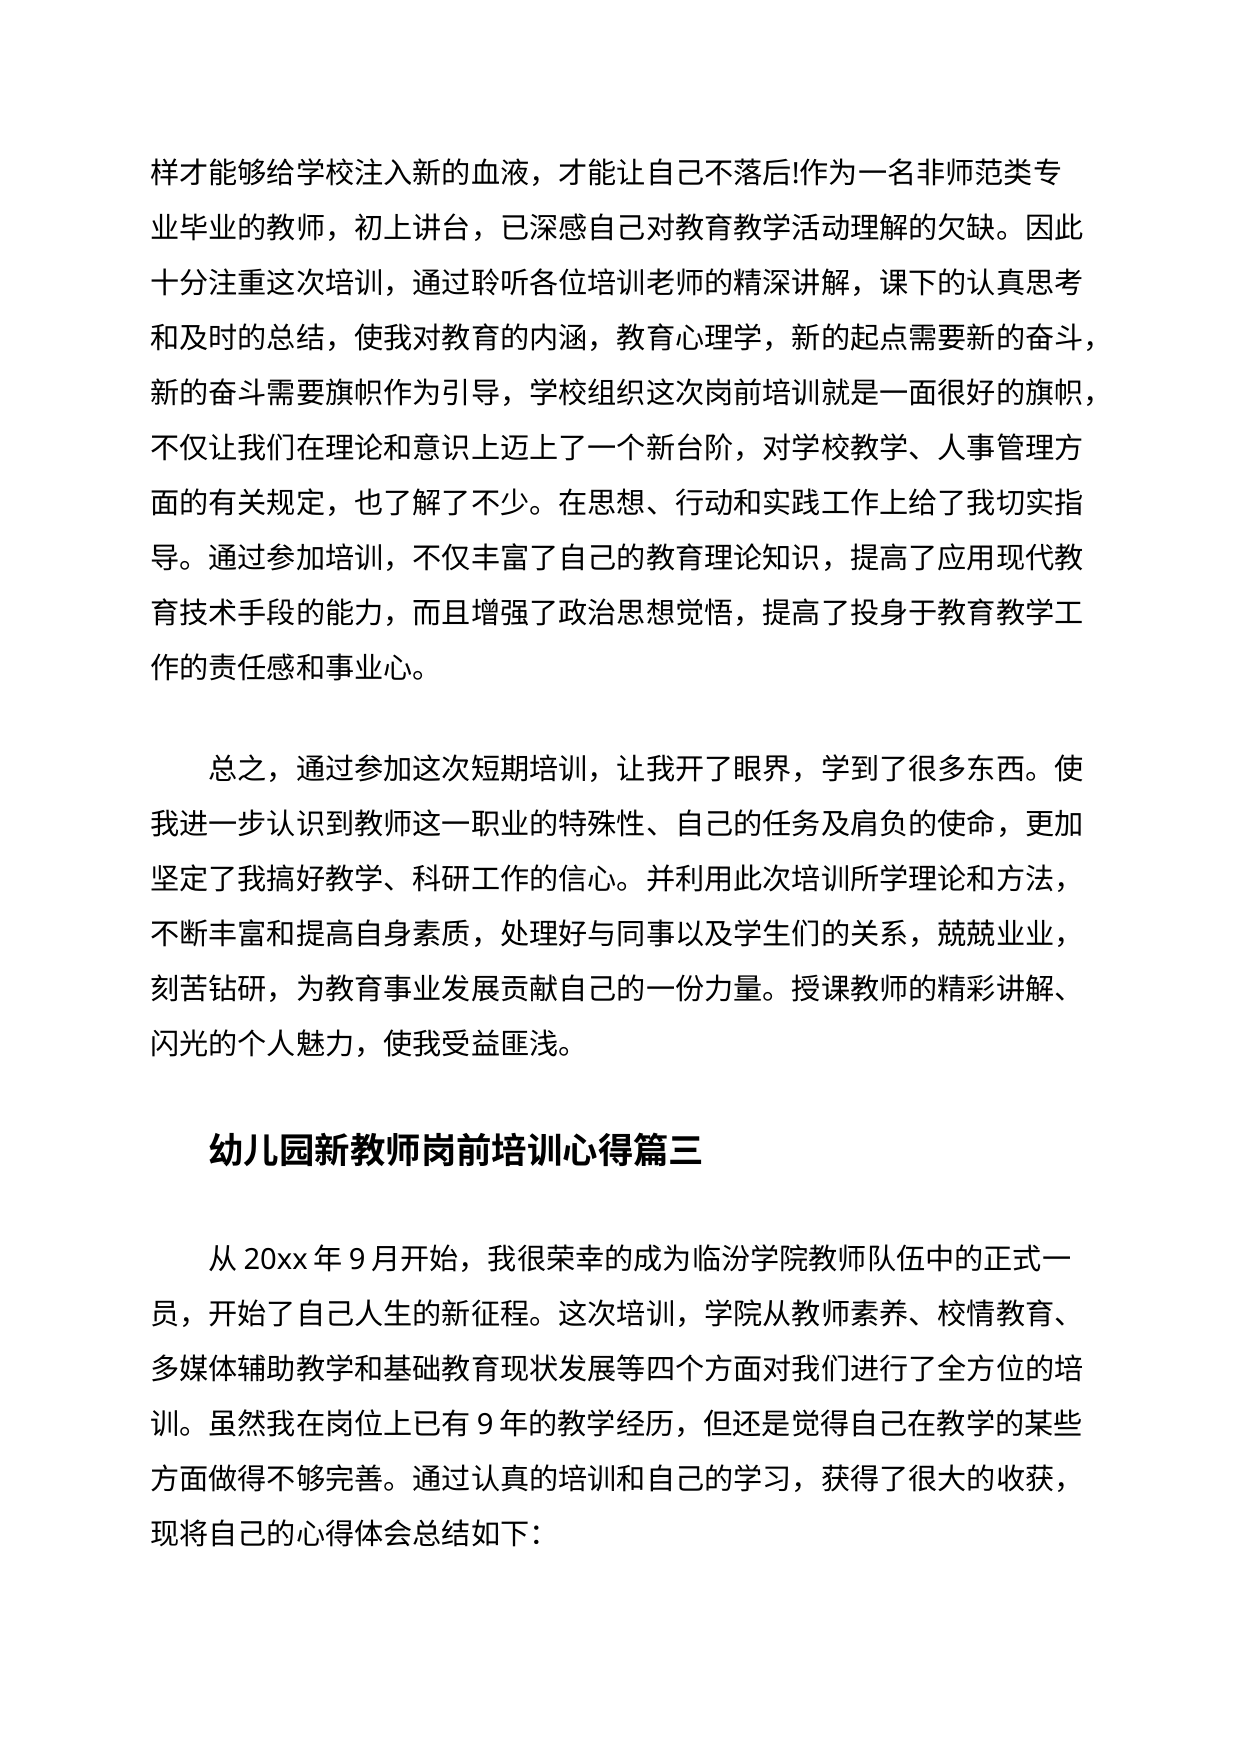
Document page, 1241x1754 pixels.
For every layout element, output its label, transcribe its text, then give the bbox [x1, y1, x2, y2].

text 幼儿园新教师岗前培训心得篇三 [150, 1122, 1090, 1173]
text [150, 150, 1090, 686]
text 从20xx年9月开始，我很荣幸的成为临汾学院教师队伍中的正式一员，开始了自己人生的新征程。这次培训，学院从教师素养、校情教育、多媒体辅助教学和基础教育现状发展等四个方面对我们进行了全方位的培训。虽然我在岗位上已有9年的教学经历，但还是觉得自己在教学的某些方面做得不够完善。通过认真的培训和自己的学习，获得了很大的收获，现将自己的心得体会总结如下： [150, 1236, 1090, 1553]
text 总之，通过参加这次短期培训，让我开了眼界，学到了很多东西。使我进一步认识到教师这一职业的特殊性、自己的任务及肩负的使命，更加坚定了我搞好教学、科研工作的信心。并利用此次培训所学理论和方法，不断丰富和提高自身素质，处理好与同事以及学生们的关系，兢兢业业，刻苦钻研，为教育事业发展贡献自己的一份力量。授课教师的精彩讲解、闪光的个人魅力，使我受益匪浅。 [150, 746, 1090, 1063]
